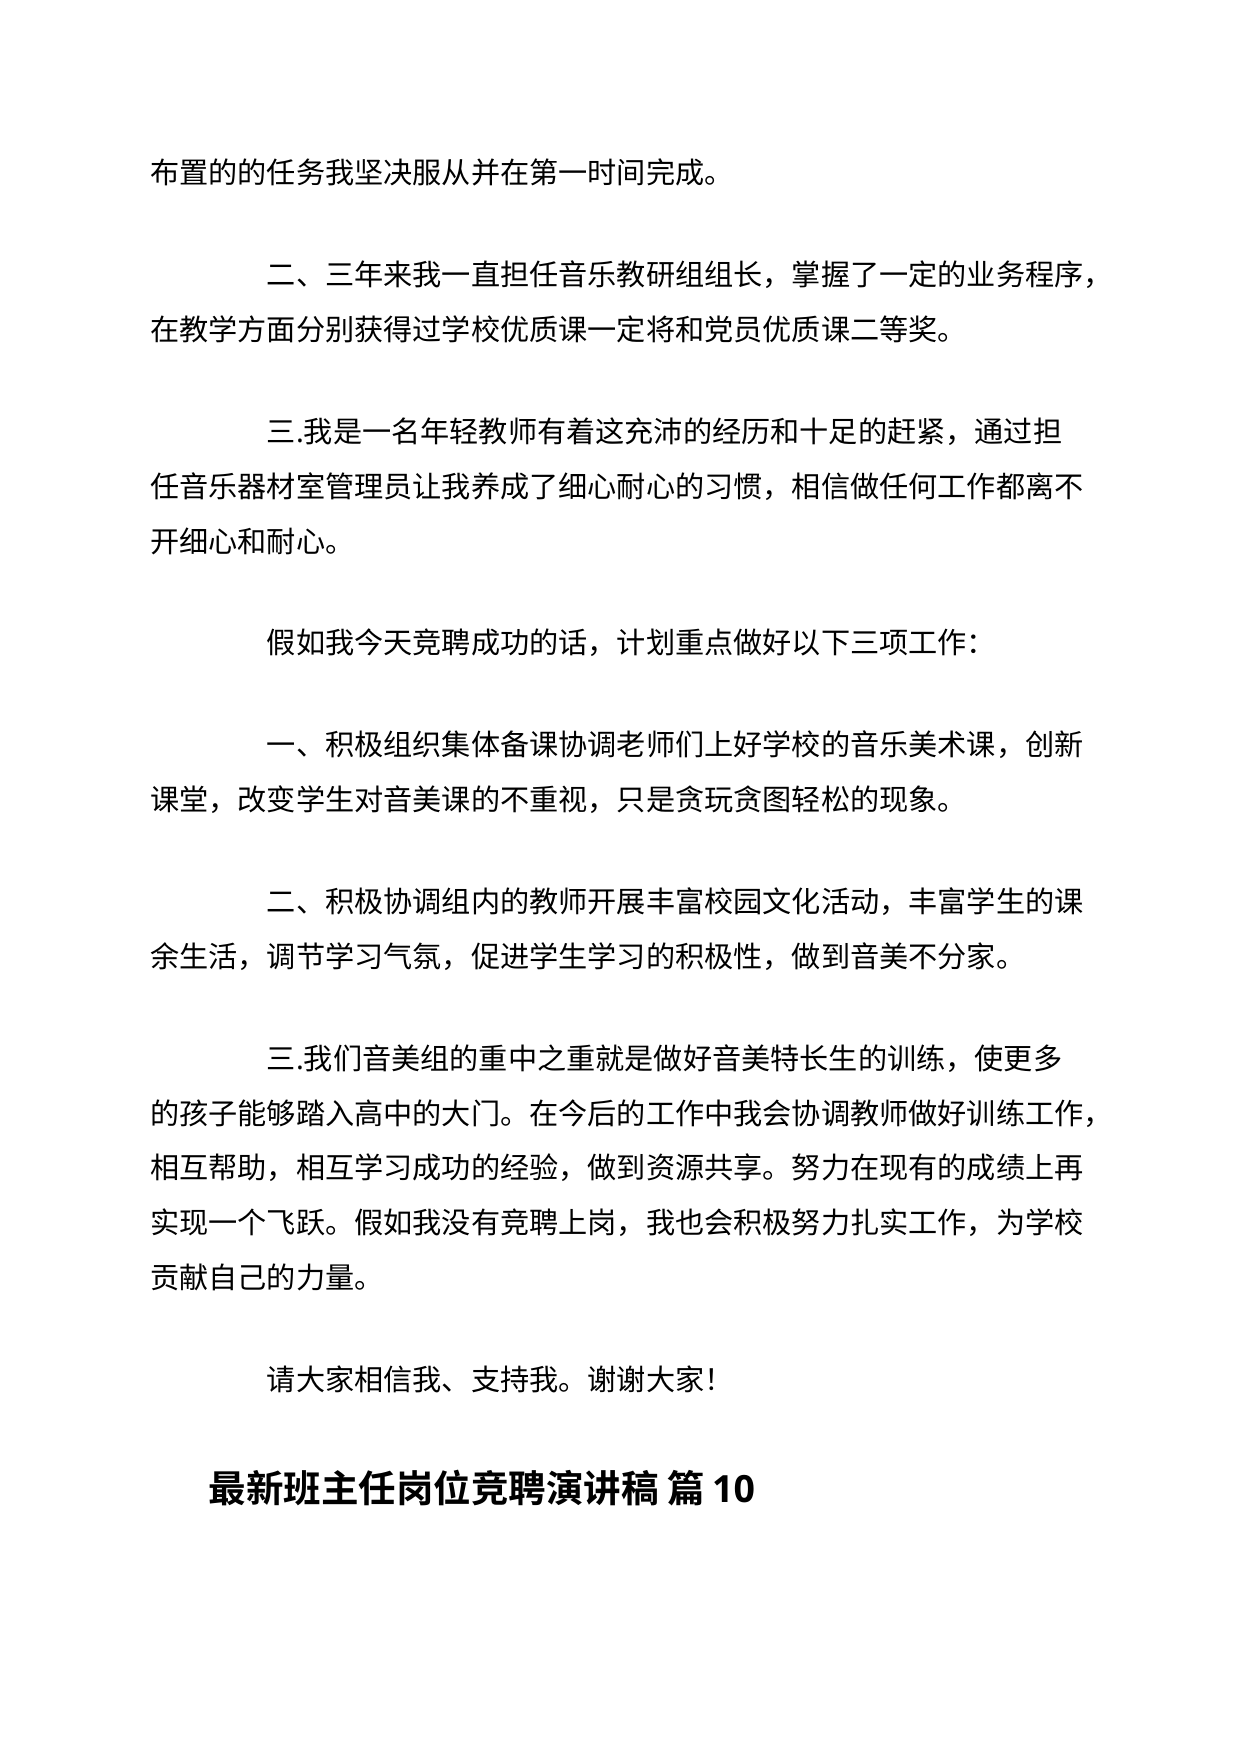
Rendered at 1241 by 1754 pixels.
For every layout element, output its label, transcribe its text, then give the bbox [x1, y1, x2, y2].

text 最新班主任岗位竞聘演讲稿 篇10 [150, 1458, 1090, 1513]
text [150, 150, 1090, 192]
text 二、三年来我一直担任音乐教研组组长，掌握了一定的业务程序，在教学方面分别获得过学校优质课一定将和党员优质课二等奖。 [150, 252, 1090, 349]
text 假如我今天竞聘成功的话，计划重点做好以下三项工作： [150, 620, 1090, 662]
text 三.我们音美组的重中之重就是做好音美特长生的训练，使更多的孩子能够踏入高中的大门。在今后的工作中我会协调教师做好训练工作，相互帮助，相互学习成功的经验，做到资源共享。努力在现有的成绩上再实现一个飞跃。假如我没有竞聘上岗，我也会积极努力扎实工作，为学校贡献自己的力量。 [150, 1035, 1090, 1297]
text 三.我是一名年轻教师有着这充沛的经历和十足的赶紧，通过担任音乐器材室管理员让我养成了细心耐心的习惯，相信做任何工作都离不开细心和耐心。 [150, 408, 1090, 561]
text 二、积极协调组内的教师开展丰富校园文化活动，丰富学生的课余生活，调节学习气氛，促进学生学习的积极性，做到音美不分家。 [150, 878, 1090, 976]
text 一、积极组织集体备课协调老师们上好学校的音乐美术课，创新课堂，改变学生对音美课的不重视，只是贪玩贪图轻松的现象。 [150, 722, 1090, 819]
text 请大家相信我、支持我。谢谢大家！ [150, 1357, 1090, 1399]
